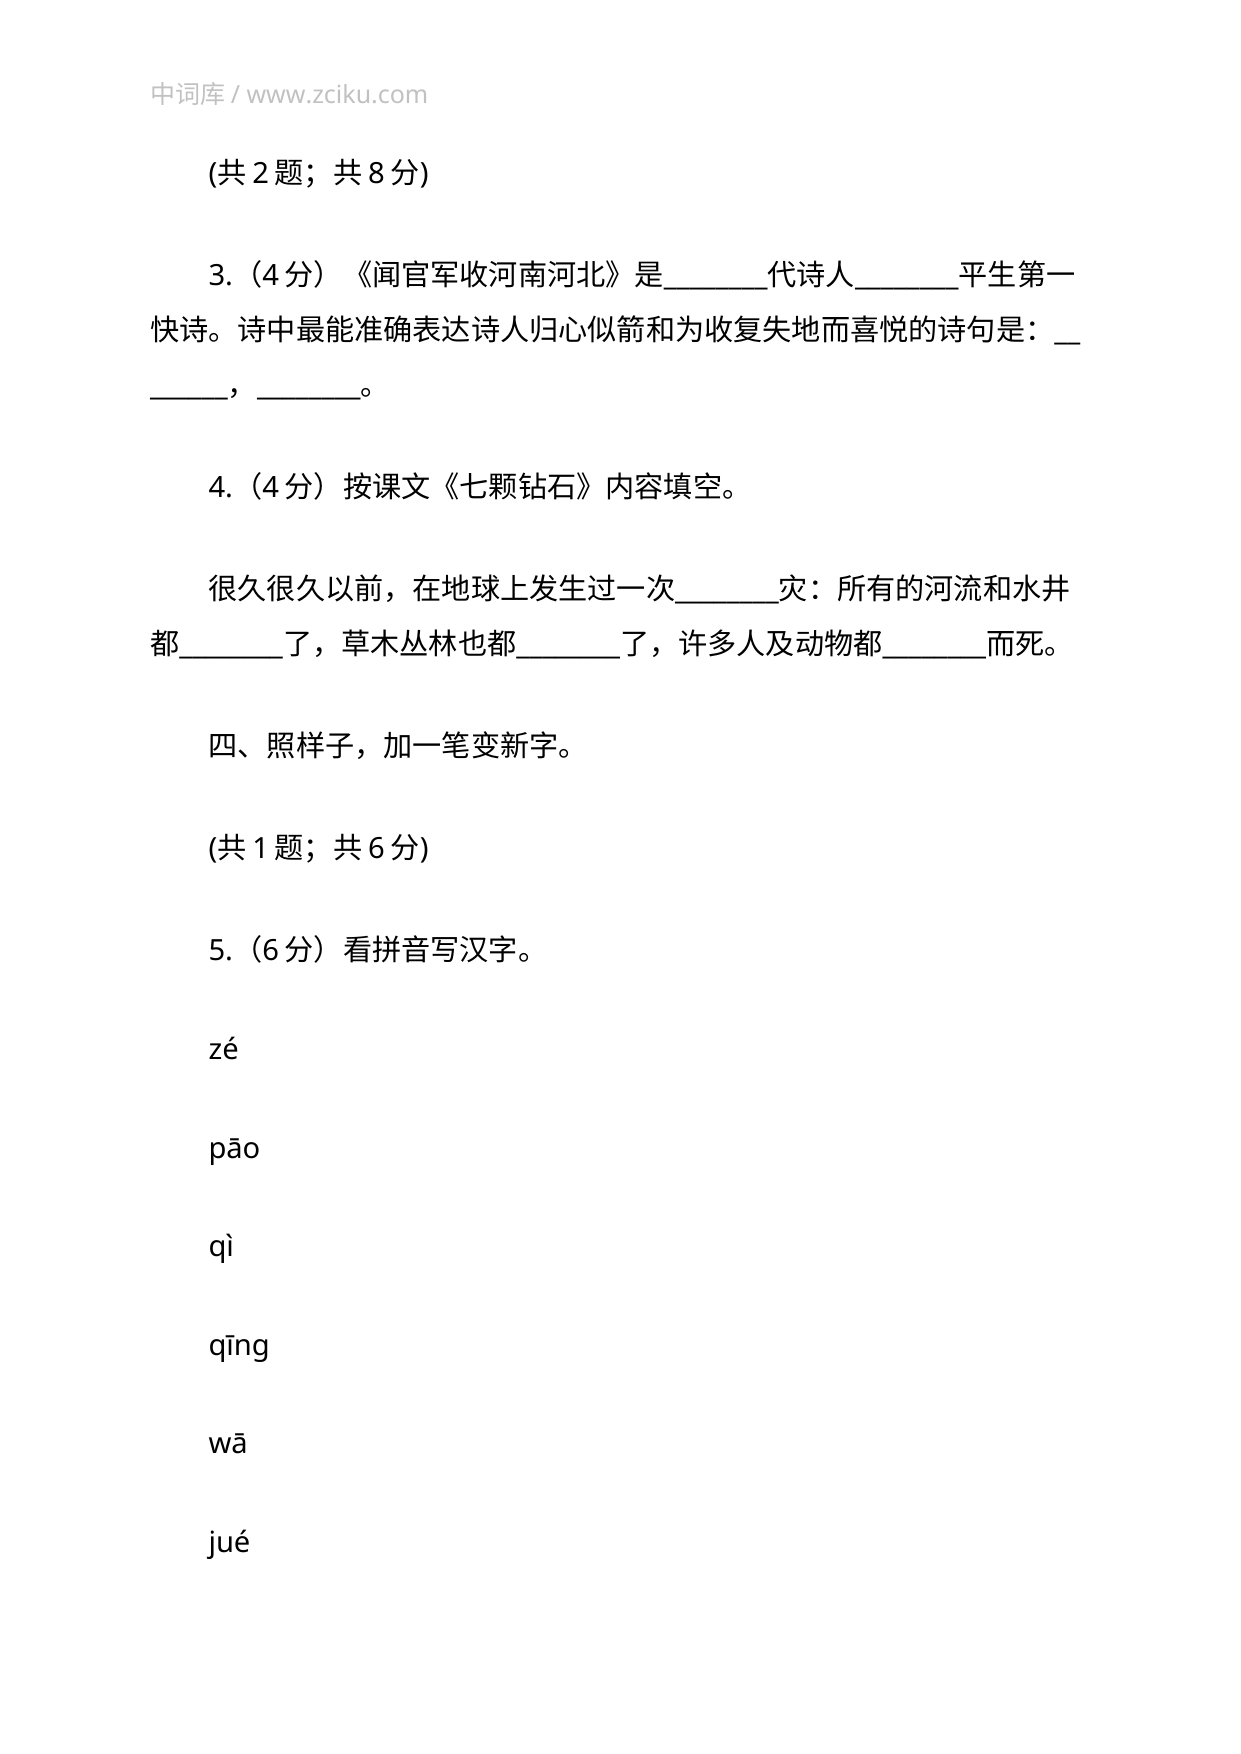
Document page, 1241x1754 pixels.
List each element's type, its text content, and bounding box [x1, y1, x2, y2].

text pāo [150, 1127, 1090, 1167]
text jué [150, 1521, 1090, 1561]
text (共2题；共8分) [150, 150, 1090, 192]
text 3.（4分）《闻官军收河南河北》是________代诗人________平生第一快诗。诗中最能准确表达诗人归心似箭和为收复失地而喜悦的诗句是：________，________。 [150, 252, 1090, 404]
text wā [150, 1422, 1090, 1462]
text zé [150, 1029, 1090, 1068]
text 很久很久以前，在地球上发生过一次________灾：所有的河流和水井都________了，草木丛林也都________了，许多人及动物都________而死。 [150, 566, 1090, 663]
text 5.（6分）看拼音写汉字。 [150, 927, 1090, 969]
text 4.（4分）按课文《七颗钻石》内容填空。 [150, 464, 1090, 506]
text (共1题；共6分) [150, 825, 1090, 867]
text qīng [150, 1324, 1090, 1364]
text 四、照样子，加一笔变新字。 [150, 723, 1090, 765]
text qì [150, 1226, 1090, 1265]
